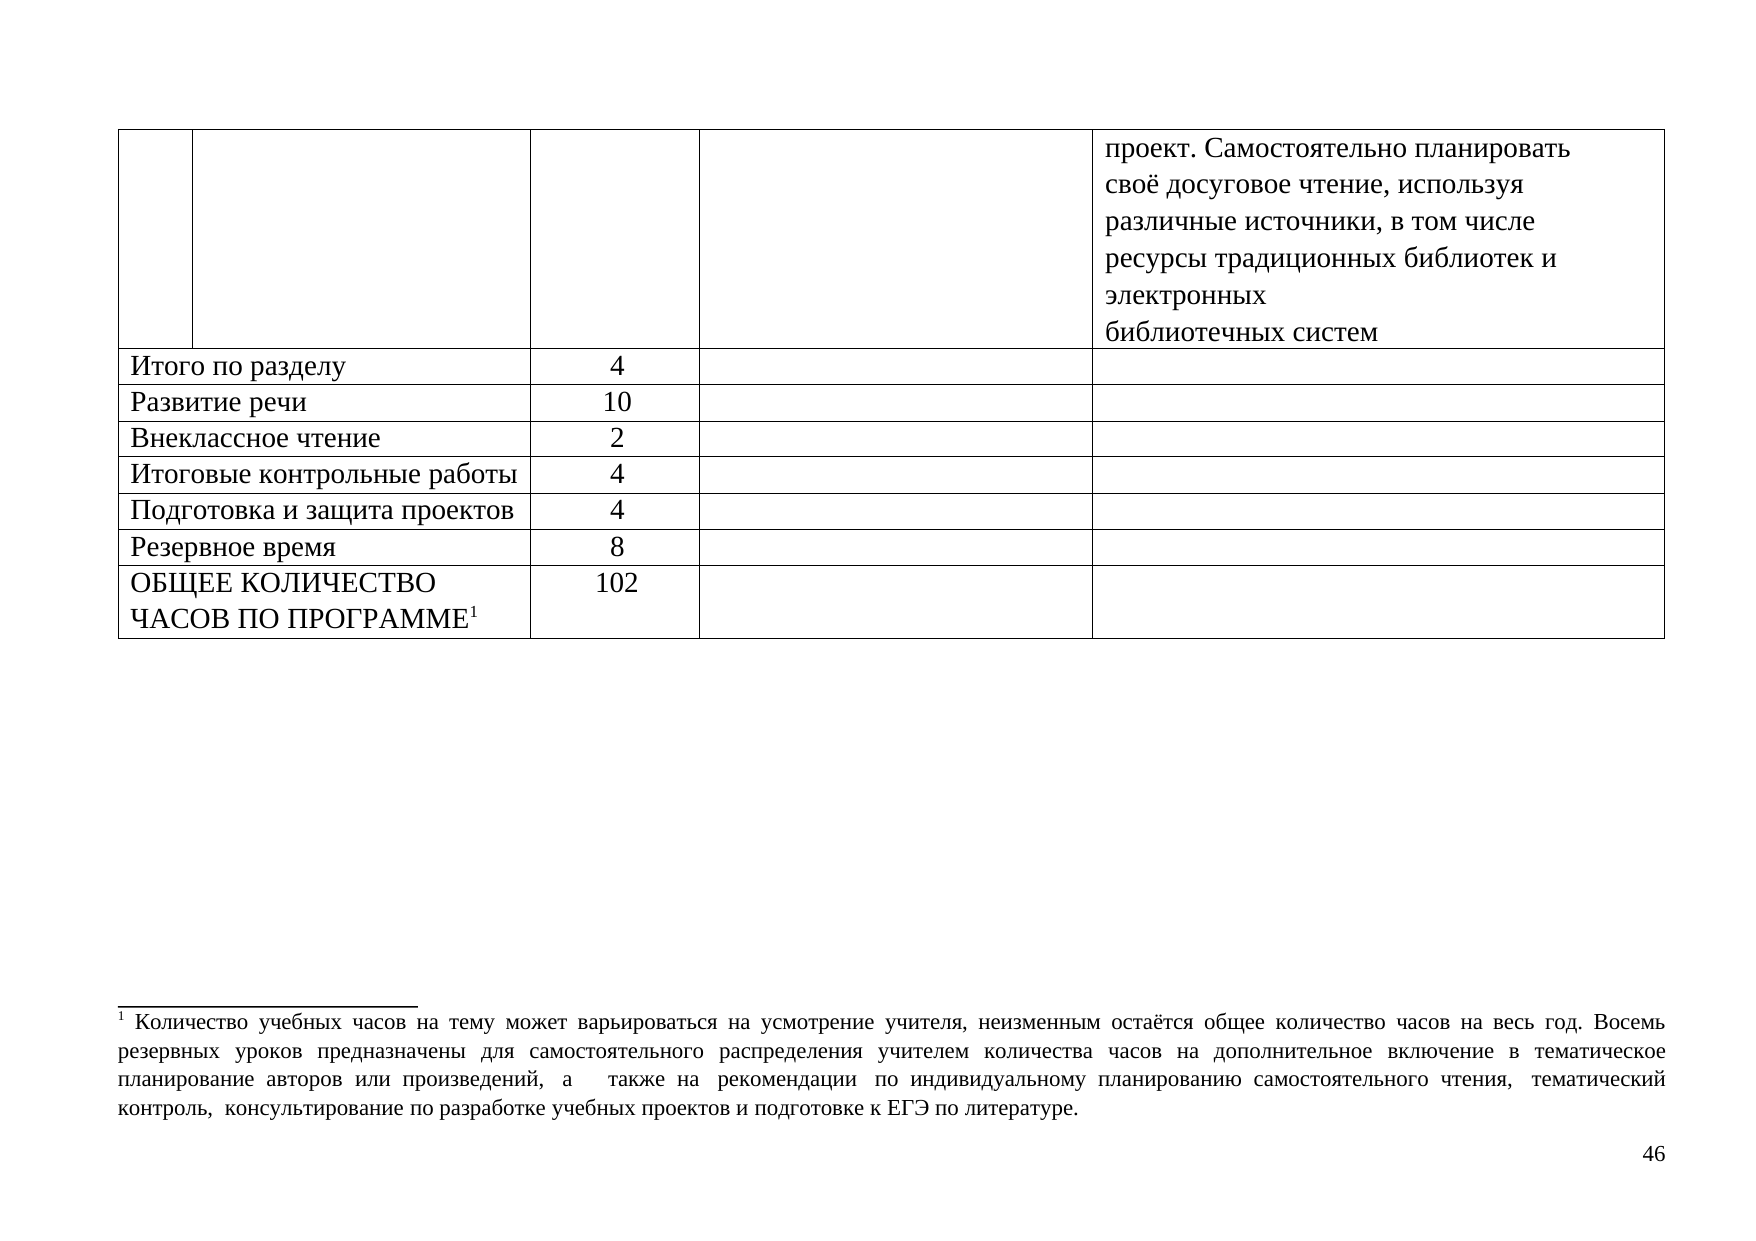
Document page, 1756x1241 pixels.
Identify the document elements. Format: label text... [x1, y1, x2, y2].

table_header [700, 130, 1092, 348]
table_cell 2 [531, 422, 699, 456]
table_cell Развитие речи [119, 385, 530, 421]
table_cell 4 [531, 494, 699, 529]
table_cell Подготовка и защита проектов [119, 494, 530, 529]
table_cell [700, 349, 1092, 384]
table_cell [700, 494, 1092, 529]
table_header [193, 130, 530, 348]
table_cell [700, 385, 1092, 421]
table_cell 4 [531, 457, 699, 493]
table_header проект. Самостоятельно планировать своё досуговое чтение, используя различные источники, в том числе ресурсы традиционных библиотек и электронных библиотечных систем [1093, 130, 1664, 348]
table_header [531, 130, 699, 348]
table_header [119, 130, 192, 348]
table_cell Резервное время [119, 530, 530, 565]
table_cell [1093, 457, 1664, 493]
table_cell [1093, 349, 1664, 384]
table_cell [700, 566, 1092, 638]
table_cell [1093, 385, 1664, 421]
table_cell [700, 530, 1092, 565]
table_cell Итоговые контрольные работы [119, 457, 530, 493]
table_cell [1093, 422, 1664, 456]
table_cell 8 [531, 530, 699, 565]
table_cell Итого по разделу [119, 349, 530, 384]
table_cell 10 [531, 385, 699, 421]
table_cell [700, 457, 1092, 493]
table_cell 102 [531, 566, 699, 638]
table_cell [1093, 530, 1664, 565]
text 1 Количество учебных часов на тему может варьироваться на усмотрение учителя, неизменным остаётся общее количество часов на весь год. Восемь резервных уроков предназначены для самостоятельного распределения учителем количества часов на дополнительное включение в тематическое планирование авторов или произведений, а также на рекомендации по индивидуальному планированию самостоятельного чтения, тематический контроль, консультирование по разработке учебных проектов и подготовке к ЕГЭ по литературе. [118, 1008, 1666, 1120]
table_cell Внеклассное чтение [119, 422, 530, 456]
table_cell 4 [531, 349, 699, 384]
table_cell [1093, 566, 1664, 638]
table_cell [700, 422, 1092, 456]
table_cell ОБЩЕЕ КОЛИЧЕСТВО ЧАСОВ ПО ПРОГРАММЕ1 [119, 566, 530, 638]
table_cell [1093, 494, 1664, 529]
